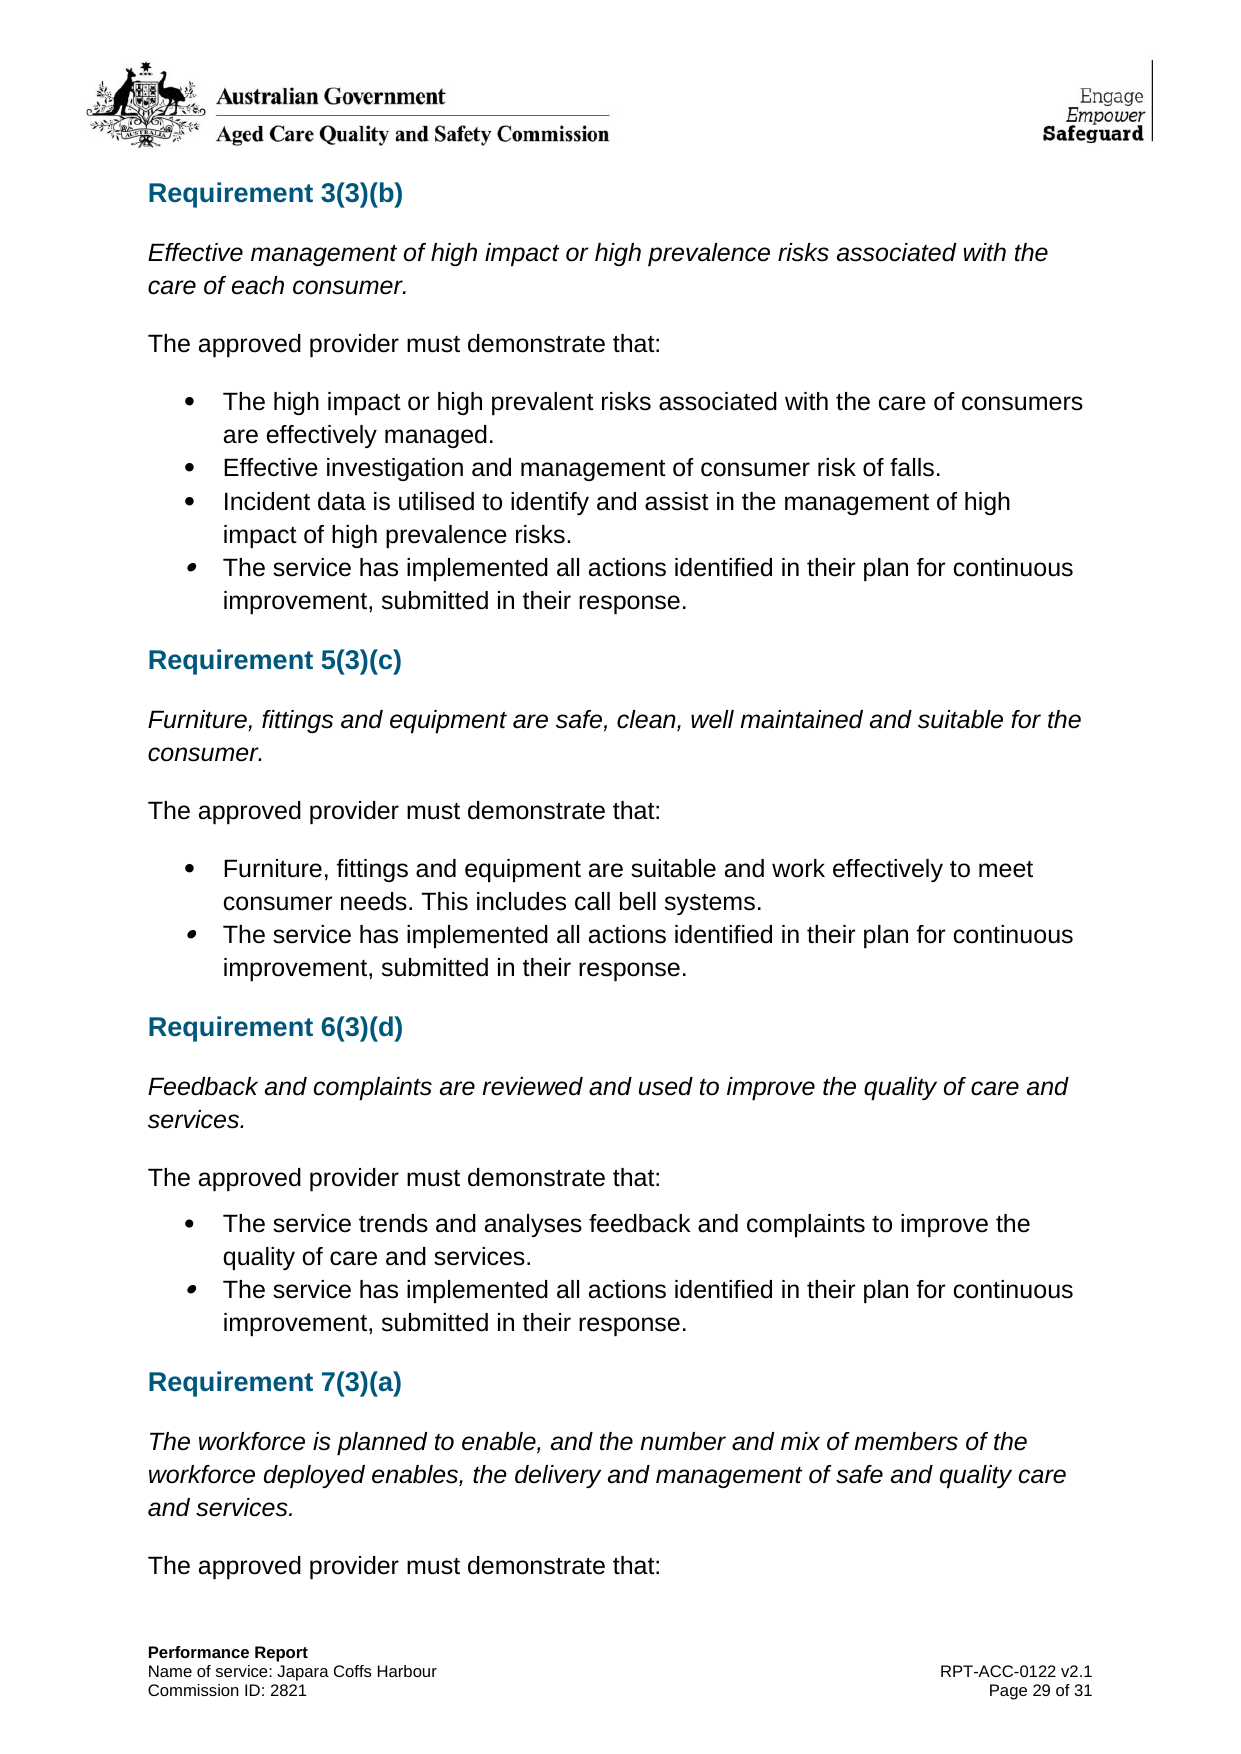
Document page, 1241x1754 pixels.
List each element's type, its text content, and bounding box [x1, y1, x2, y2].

subtitle Requirement 5(3)(c) [148, 644, 1092, 675]
text The workforce is planned to enable, and the number and mix of members of the workforce deployed enables, the delivery and management of safe and quality care and services. [148, 1427, 1092, 1521]
list The high impact or high prevalent risks associated with the care of consumers are effectively managed. [185, 387, 1092, 449]
text Effective management of high impact or high prevalence risks associated with the care of each consumer. [148, 238, 1092, 300]
subtitle Requirement 3(3)(b) [148, 177, 1092, 208]
list Incident data is utilised to identify and assist in the management of high impact of high prevalence risks. [185, 486, 1092, 548]
list The service trends and analyses feedback and complaints to improve the quality of care and services. [185, 1208, 1092, 1270]
text The approved provider must demonstrate that: [148, 1163, 1092, 1192]
text Furniture, fittings and equipment are safe, clean, well maintained and suitable for the consumer. [148, 705, 1092, 766]
picture [0, 0, 1241, 169]
text Feedback and complaints are reviewed and used to improve the quality of care and services. [148, 1072, 1092, 1134]
subtitle Requirement 6(3)(d) [148, 1011, 1092, 1042]
list Furniture, fittings and equipment are suitable and work effectively to meet consumer needs. This includes call bell systems. [185, 854, 1092, 916]
text The approved provider must demonstrate that: [148, 1551, 1092, 1579]
text The approved provider must demonstrate that: [148, 329, 1092, 358]
list Effective investigation and management of consumer risk of falls. [185, 453, 1092, 482]
list The service has implemented all actions identified in their plan for continuous improvement, submitted in their response. [185, 1274, 1092, 1336]
list The service has implemented all actions identified in their plan for continuous improvement, submitted in their response. [185, 920, 1092, 982]
list The service has implemented all actions identified in their plan for continuous improvement, submitted in their response. [185, 553, 1092, 614]
text The approved provider must demonstrate that: [148, 796, 1092, 824]
subtitle Requirement 7(3)(a) [148, 1366, 1092, 1397]
